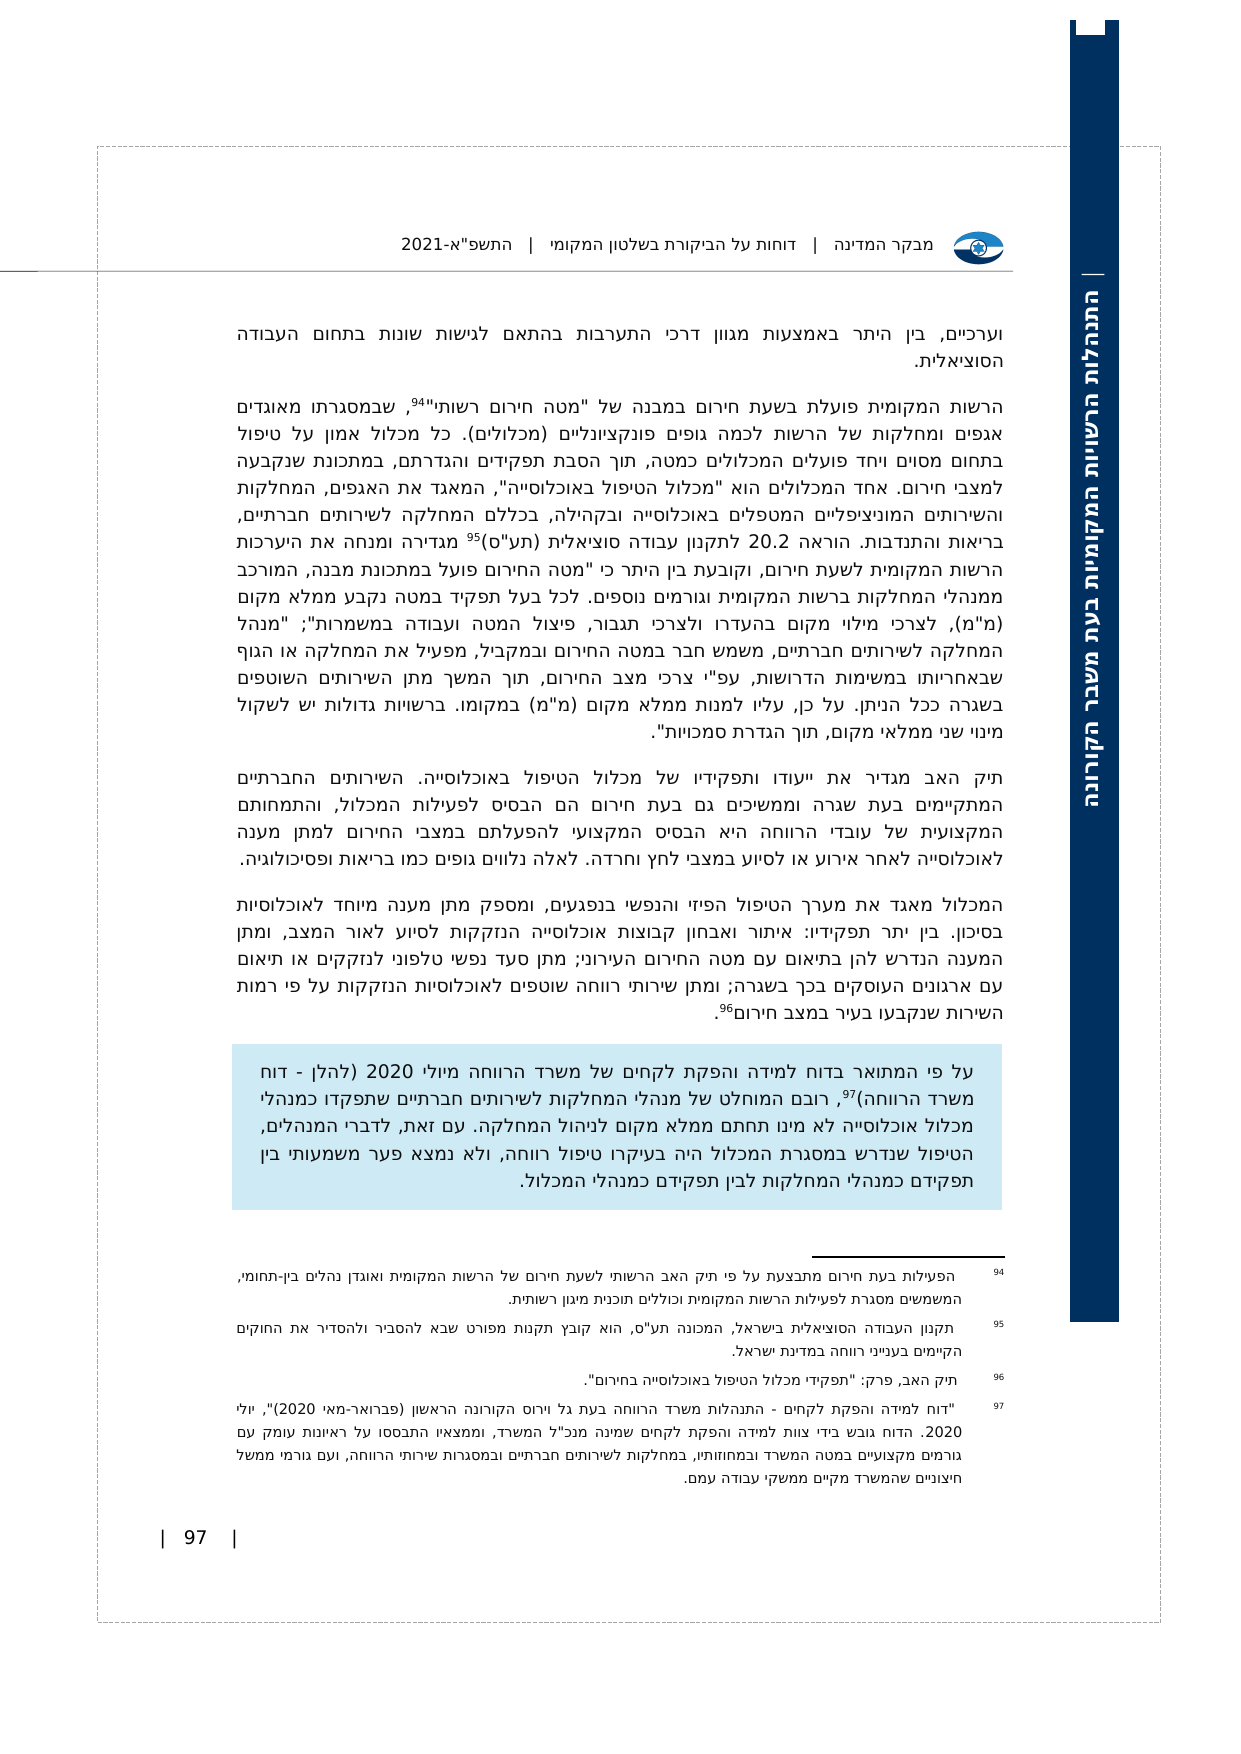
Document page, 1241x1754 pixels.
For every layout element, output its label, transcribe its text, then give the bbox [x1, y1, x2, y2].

text הרשות המקומית פועלת בשעת חירום במבנה של "מטה חירום רשותי", שבמסגרתו מאוגדים אגפים ומחלקות של הרשות לכמה גופים פונקציונליים (מכלולים). כל מכלול אמון על טיפול בתחום מסוים ויחד פועלים המכלולים כמטה, תוך הסבת תפקידים והגדרתם, במתכונת שנקבעה למצבי חירום. אחד המכלולים הוא "מכלול הטיפול באוכלוסייה", המאגד את האגפים, המחלקות והשירותים המוניציפליים המטפלים באוכלוסייה ובקהילה, בכללם המחלקה לשירותים חברתיים, בריאות והתנדבות. הוראה 20.2 לתקנון עבודה סוציאלית (תע"ס) מגדירה ומנחה את היערכות הרשות המקומית לשעת חירום, וקובעת בין היתר כי "מטה החירום פועל במתכונת מבנה, המורכב ממנהלי המחלקות ברשות המקומית וגורמים נוספים. לכל בעל תפקיד במטה נקבע ממלא מקום (מ"מ), לצרכי מילוי מקום בהעדרו ולצרכי תגבור, פיצול המטה ועבודה במשמרות"; "מנהל המחלקה לשירותים חברתיים, משמש חבר במטה החירום ובמקביל, מפעיל את המחלקה או הגוף שבאחריותו במשימות הדרושות, עפ"י צרכי מצב החירום, תוך המשך מתן השירותים השוטפים בשגרה ככל הניתן. על כן, עליו למנות ממלא מקום (מ"מ) במקומו. ברשויות גדולות יש לשקול מינוי שני ממלאי מקום, תוך הגדרת סמכויות". [236, 392, 1004, 744]
picture [950, 228, 1007, 268]
text המכלול מאגד את מערך הטיפול הפיזי והנפשי בנפגעים, ומספק מתן מענה מיוחד לאוכלוסיות בסיכון. בין יתר תפקידיו: איתור ואבחון קבוצות אוכלוסייה הנזקקות לסיוע לאור המצב, ומתן המענה הנדרש להן בתיאום עם מטה החירום העירוני; מתן סעד נפשי טלפוני לנזקקים או תיאום עם ארגונים העוסקים בכך בשגרה; ומתן שירותי רווחה שוטפים לאוכלוסיות הנזקקות על פי רמות השירות שנקבעו בעיר במצב חירום. [236, 890, 1004, 1025]
text תיק האב מגדיר את ייעודו ותפקידיו של מכלול הטיפול באוכלוסייה. השירותים החברתיים המתקיימים בעת שגרה וממשיכים גם בעת חירום הם הבסיס לפעילות המכלול, והתמחותם המקצועית של עובדי הרווחה היא הבסיס המקצועי להפעלתם במצבי החירום למתן מענה לאוכלוסייה לאחר אירוע או לסיוע במצבי לחץ וחרדה. לאלה נלווים גופים כמו בריאות ופסיכולוגיה. [236, 763, 1004, 871]
text על פי המתואר בדוח למידה והפקת לקחים של משרד הרווחה מיולי 2020 (להלן - דוח משרד הרווחה), רובם המוחלט של מנהלי המחלקות לשירותים חברתיים שתפקדו כמנהלי מכלול אוכלוסייה לא מינו תחתם ממלא מקום לניהול המחלקה. עם זאת, לדברי המנהלים, הטיפול שנדרש במסגרת המכלול היה בעיקרו טיפול רווחה, ולא נמצא פער משמעותי בין תפקידם כמנהלי המחלקות לבין תפקידם כמנהלי המכלול. [237, 1049, 997, 1205]
